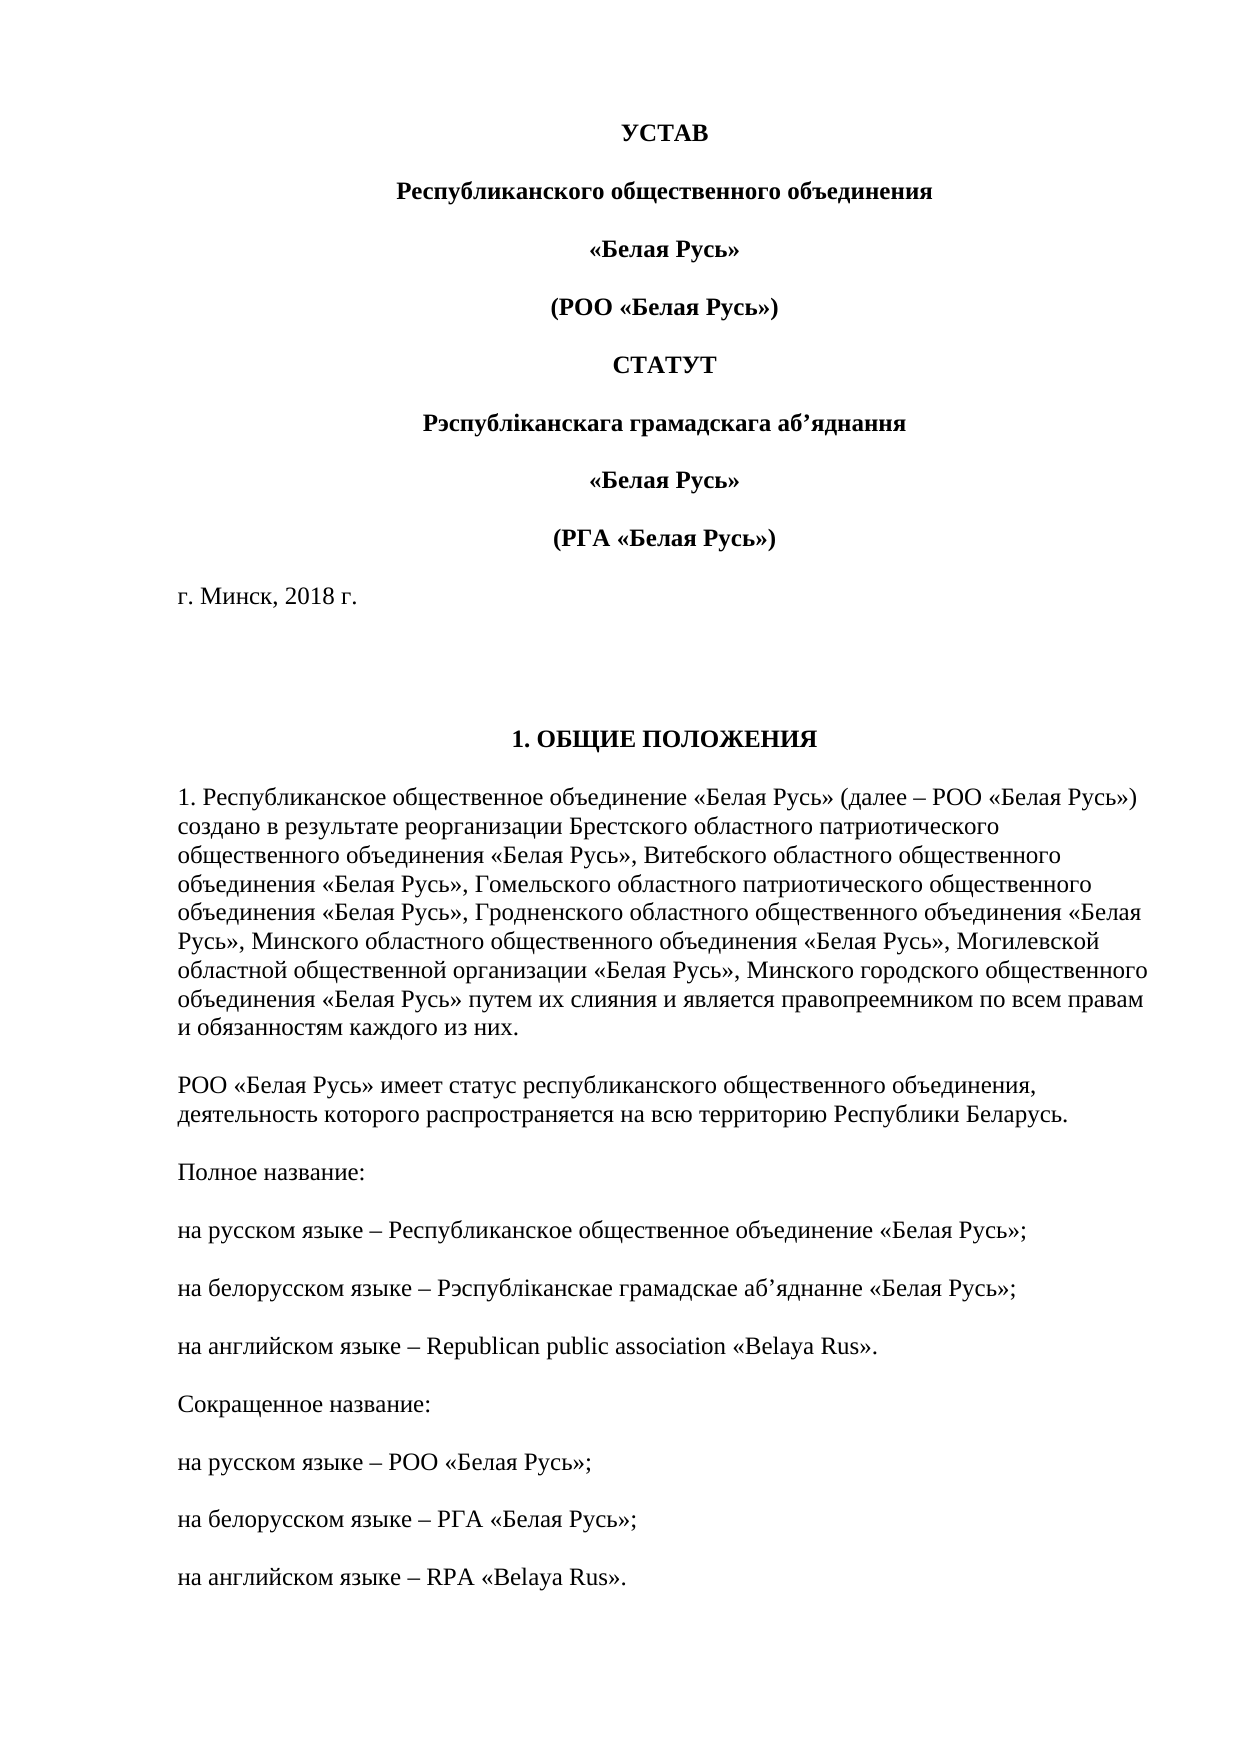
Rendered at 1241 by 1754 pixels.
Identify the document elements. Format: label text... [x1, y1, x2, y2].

text на белорусском языке – Рэспубліканскае грамадскае аб’яднанне «Белая Русь»; [177, 1273, 1152, 1302]
text Полное название: [177, 1157, 1152, 1186]
text на английском языке – Republican public association «Belaya Rus». [177, 1331, 1152, 1359]
text (РГА «Белая Русь») [177, 523, 1152, 552]
text УСТАВ [177, 118, 1152, 147]
text г. Минск, 2018 г. [177, 581, 1152, 610]
text Сокращенное название: [177, 1389, 1152, 1417]
text на русском языке – РОО «Белая Русь»; [177, 1447, 1152, 1475]
text Рэспубліканскага грамадскага аб’яднання [177, 408, 1152, 436]
text РОО «Белая Русь» имеет статус республиканского общественного объединения, деятельность которого распространяется на всю территорию Республики Беларусь. [177, 1070, 1152, 1128]
text на английском языке – RPA «Belaya Rus». [177, 1562, 1152, 1591]
text 1. Республиканское общественное объединение «Белая Русь» (далее – РОО «Белая Русь») создано в результате реорганизации Брестского областного патриотического общественного объединения «Белая Русь», Витебского областного общественного объединения «Белая Русь», Гомельского областного патриотического общественного объединения «Белая Русь», Гродненского областного общественного объединения «Белая Русь», Минского областного общественного объединения «Белая Русь», Могилевской областной общественной организации «Белая Русь», Минского городского общественного объединения «Белая Русь» путем их слияния и является правопреемником по всем правам и обязанностям каждого из них. [177, 782, 1152, 1041]
text СТАТУТ [177, 350, 1152, 378]
text 1. ОБЩИЕ ПОЛОЖЕНИЯ [177, 724, 1152, 753]
text «Белая Русь» [177, 234, 1152, 263]
text на белорусском языке – РГА «Белая Русь»; [177, 1504, 1152, 1533]
text «Белая Русь» [177, 466, 1152, 494]
text на русском языке – Республиканское общественное объединение «Белая Русь»; [177, 1215, 1152, 1244]
text Республиканского общественного объединения [177, 176, 1152, 205]
text (РОО «Белая Русь») [177, 292, 1152, 321]
